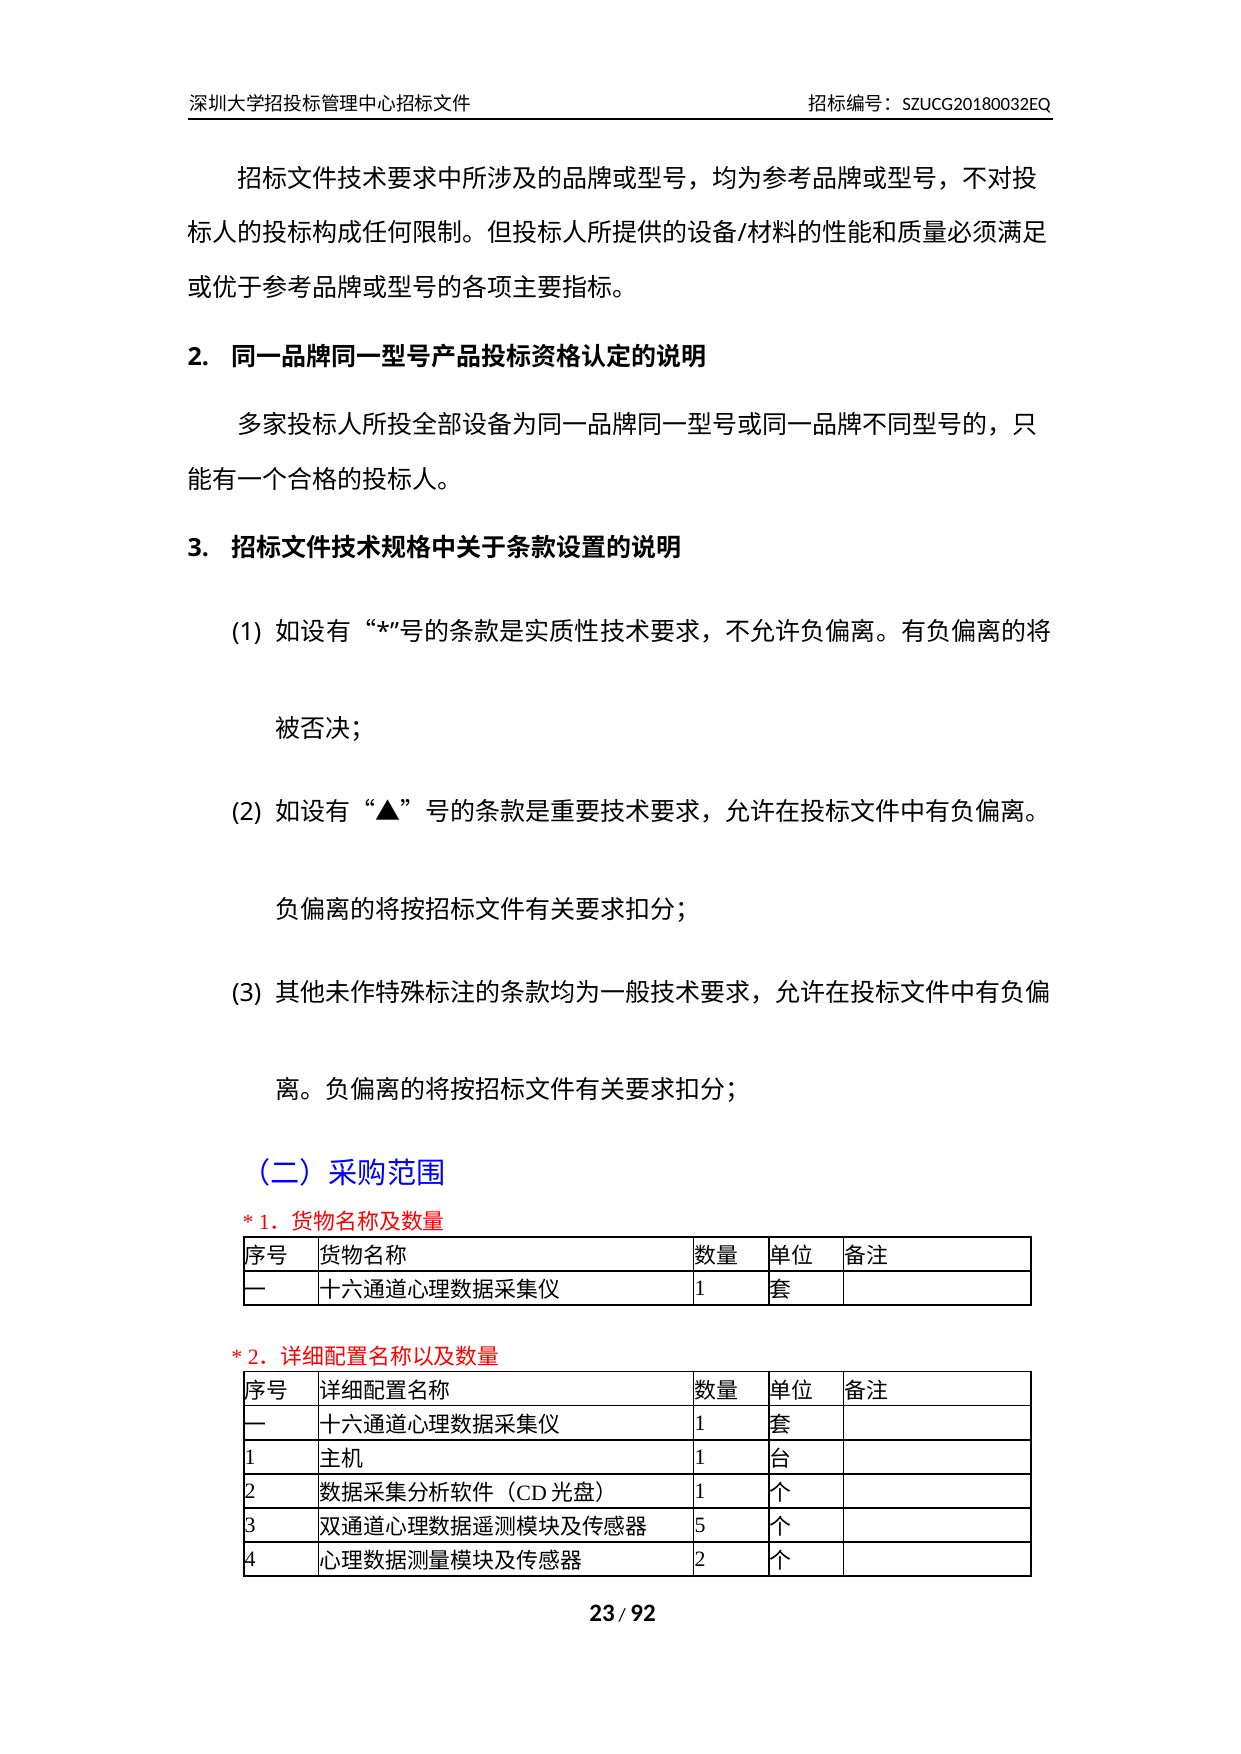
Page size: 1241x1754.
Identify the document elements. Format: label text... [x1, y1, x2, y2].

table_cell [844, 1272, 1030, 1304]
text * 1．货物名称及数量 [187, 1203, 1053, 1236]
table_header 数量 [694, 1372, 768, 1405]
table_cell 3 [245, 1509, 318, 1541]
list 如设有“▲”号的条款是重要技术要求，允许在投标文件中有负偏离。负偏离的将按招标文件有关要求扣分； [232, 777, 1053, 940]
list 同一品牌同一型号产品投标资格认定的说明 [187, 322, 1053, 387]
table_cell 个 [770, 1543, 843, 1575]
table_cell 1 [694, 1441, 768, 1473]
table_header 单位 [770, 1238, 843, 1270]
table_cell 一 [245, 1272, 318, 1304]
table_header 详细配置名称 [319, 1372, 693, 1405]
table_header 货物名称 [319, 1238, 693, 1270]
table_cell 心理数据测量模块及传感器 [319, 1543, 693, 1575]
table_cell 数据采集分析软件（CD光盘） [319, 1475, 693, 1507]
table_cell 十六通道心理数据采集仪 [319, 1272, 693, 1304]
table_cell 双通道心理数据遥测模块及传感器 [319, 1509, 693, 1541]
table_cell 台 [770, 1441, 843, 1473]
table_cell [844, 1509, 1030, 1541]
list 其他未作特殊标注的条款均为一般技术要求，允许在投标文件中有负偏离。负偏离的将按招标文件有关要求扣分； [232, 958, 1053, 1120]
table_header 序号 [245, 1372, 318, 1405]
list 招标文件技术规格中关于条款设置的说明 [187, 513, 1053, 578]
list 如设有“*”号的条款是实质性技术要求，不允许负偏离。有负偏离的将被否决； [232, 597, 1053, 759]
table_cell [844, 1543, 1030, 1575]
table_cell 2 [245, 1475, 318, 1507]
table_cell 1 [245, 1441, 318, 1473]
text （二）采购范围 [187, 1138, 1053, 1203]
table_cell 1 [694, 1406, 768, 1439]
text 多家投标人所投全部设备为同一品牌同一型号或同一品牌不同型号的，只能有一个合格的投标人。 [187, 405, 1053, 495]
table_cell 4 [245, 1543, 318, 1575]
table_cell 一 [245, 1406, 318, 1439]
table_cell 主机 [319, 1441, 693, 1473]
table_header 备注 [844, 1238, 1030, 1270]
table_cell 十六通道心理数据采集仪 [319, 1406, 693, 1439]
table_cell 1 [694, 1475, 768, 1507]
table_header 单位 [770, 1372, 843, 1405]
table_cell [844, 1475, 1030, 1507]
table_header 数量 [694, 1238, 768, 1270]
table_cell 5 [694, 1509, 768, 1541]
table_cell 2 [694, 1543, 768, 1575]
table_cell 1 [694, 1272, 768, 1304]
table_cell 个 [770, 1509, 843, 1541]
table_cell 个 [770, 1475, 843, 1507]
table_cell [844, 1406, 1030, 1439]
table_cell 套 [770, 1272, 843, 1304]
table_header 序号 [245, 1238, 318, 1270]
text * 2．详细配置名称以及数量 [187, 1338, 1053, 1371]
table_cell [844, 1441, 1030, 1473]
table_cell 套 [770, 1406, 843, 1439]
text 招标文件技术要求中所涉及的品牌或型号，均为参考品牌或型号，不对投标人的投标构成任何限制。但投标人所提供的设备/材料的性能和质量必须满足或优于参考品牌或型号的各项主要指标。 [187, 158, 1053, 303]
table_header 备注 [844, 1372, 1030, 1405]
